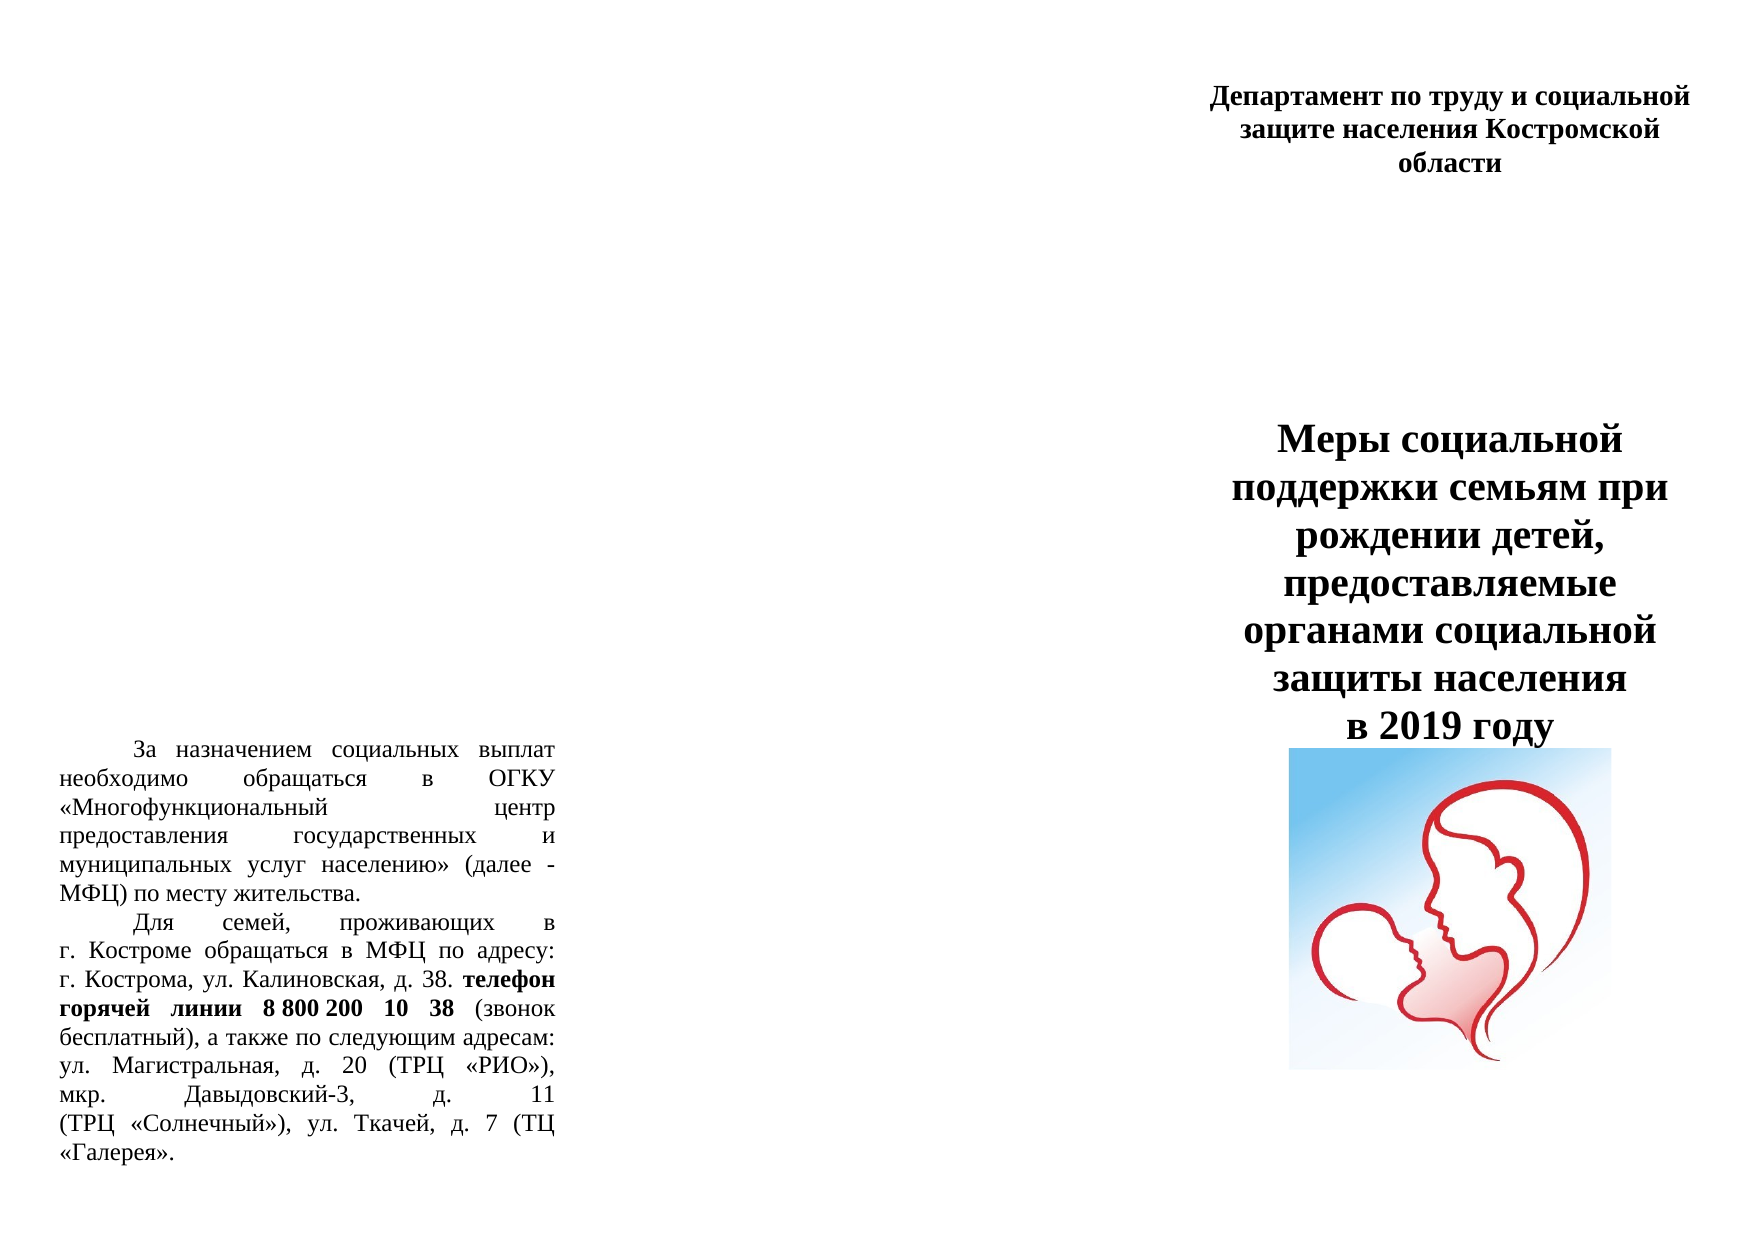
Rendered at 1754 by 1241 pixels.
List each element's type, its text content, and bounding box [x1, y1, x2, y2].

text в 2019 году [1202, 701, 1698, 749]
text Для семей, проживающих в г. Костроме обращаться в МФЦ по адресу: г. Кострома, ул. Калиновская, д. 38. телефон горячей линии 8 800 200 10 38 (звонок бесплатный), а также по следующим адресам: ул. Магистральная, д. 20 (ТРЦ «РИО»), мкр. Давыдовский-3, д. 11 (ТРЦ «Солнечный»), ул. Ткачей, д. 7 (ТЦ «Галерея». [59, 907, 555, 1166]
text За назначением социальных выплат необходимо обращаться в ОГКУ «Многофункциональный центр предоставления государственных и муниципальных услуг населению» (далее - МФЦ) по месту жительства. [59, 734, 555, 907]
picture [1288, 748, 1612, 1070]
text Меры социальной поддержки семьям при рождении детей, предоставляемые органами социальной защиты населения [1202, 413, 1698, 701]
text Департамент по труду и социальной защите населения Костромской области [1202, 78, 1698, 178]
